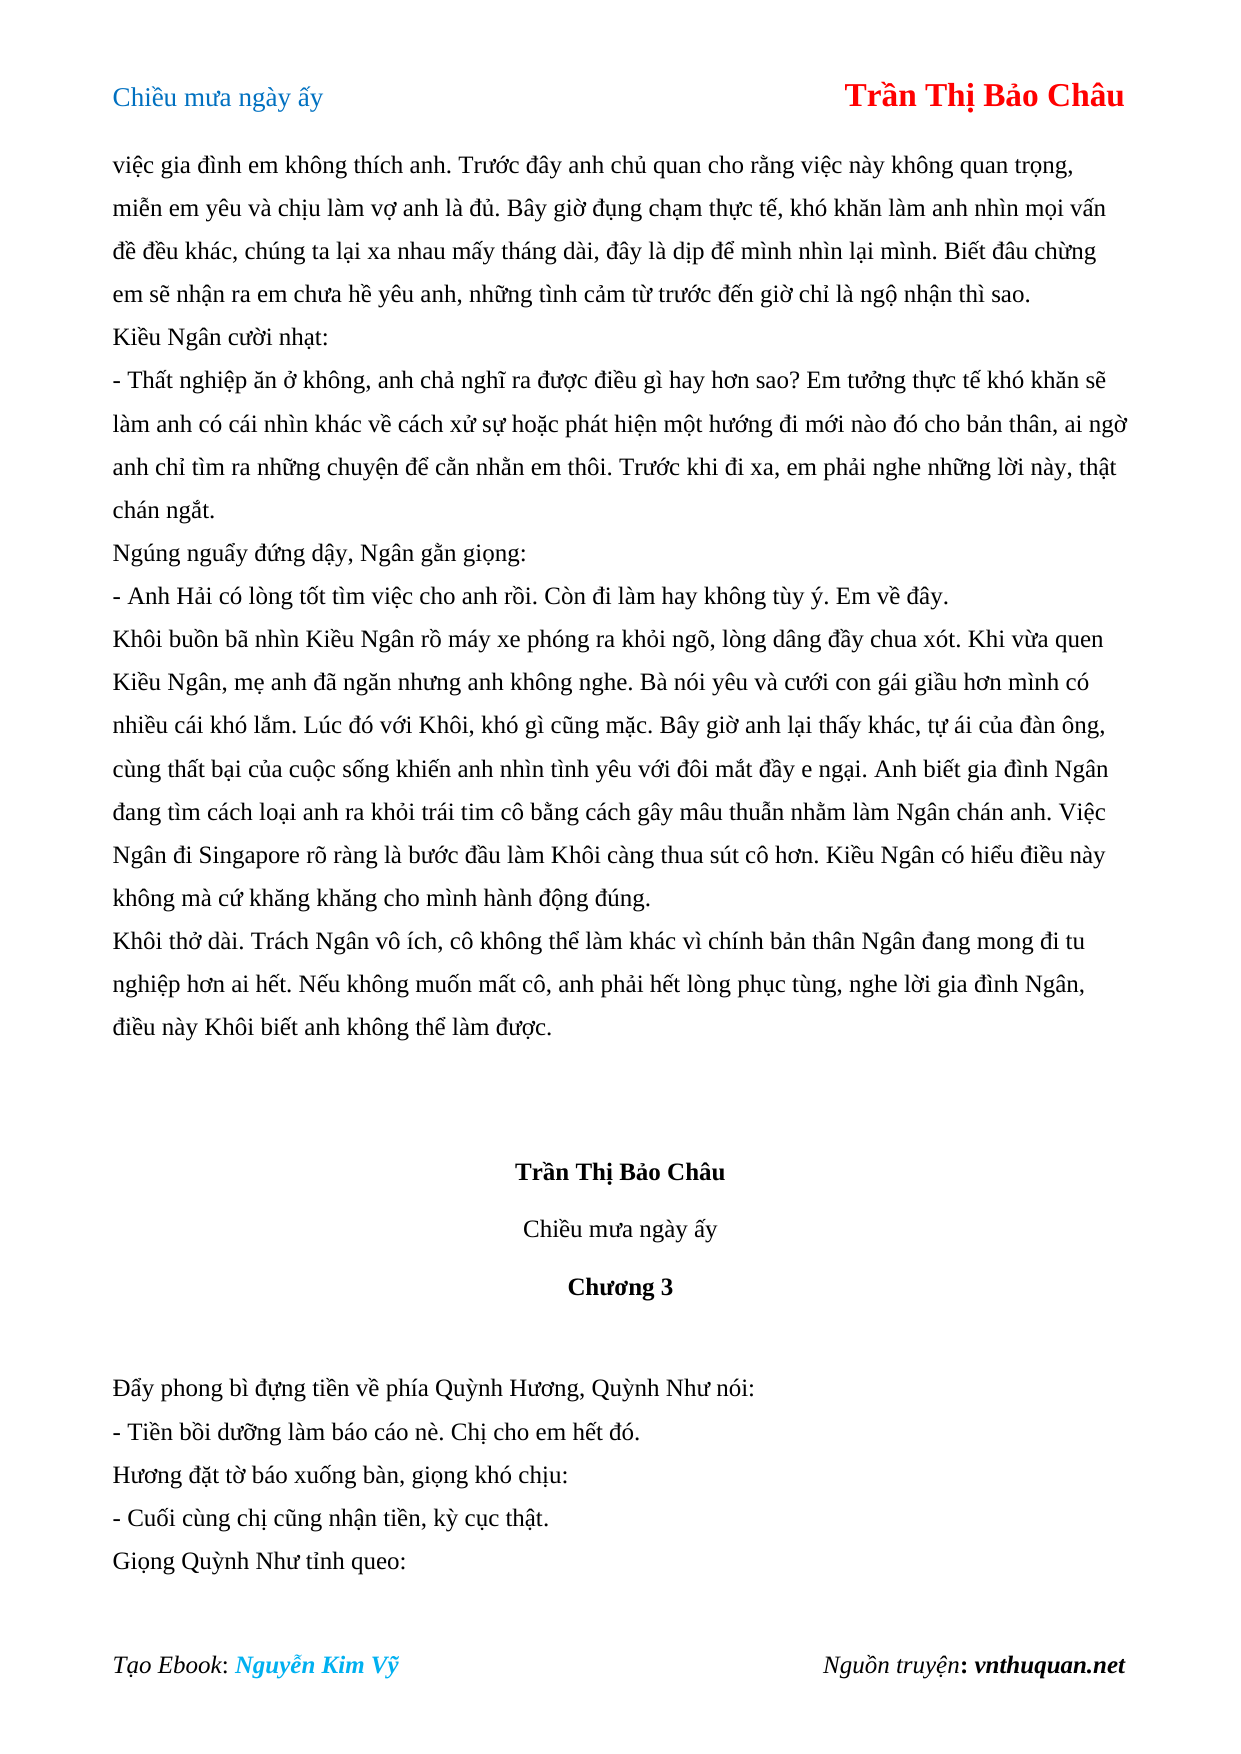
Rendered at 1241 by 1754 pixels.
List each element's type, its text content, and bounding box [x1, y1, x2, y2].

text Chương 3 [112, 1272, 1128, 1301]
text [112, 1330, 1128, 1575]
text Trần Thị Bảo Châu [112, 1157, 1128, 1185]
text Chiều mưa ngày ấy [112, 1214, 1128, 1243]
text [112, 150, 1128, 1084]
